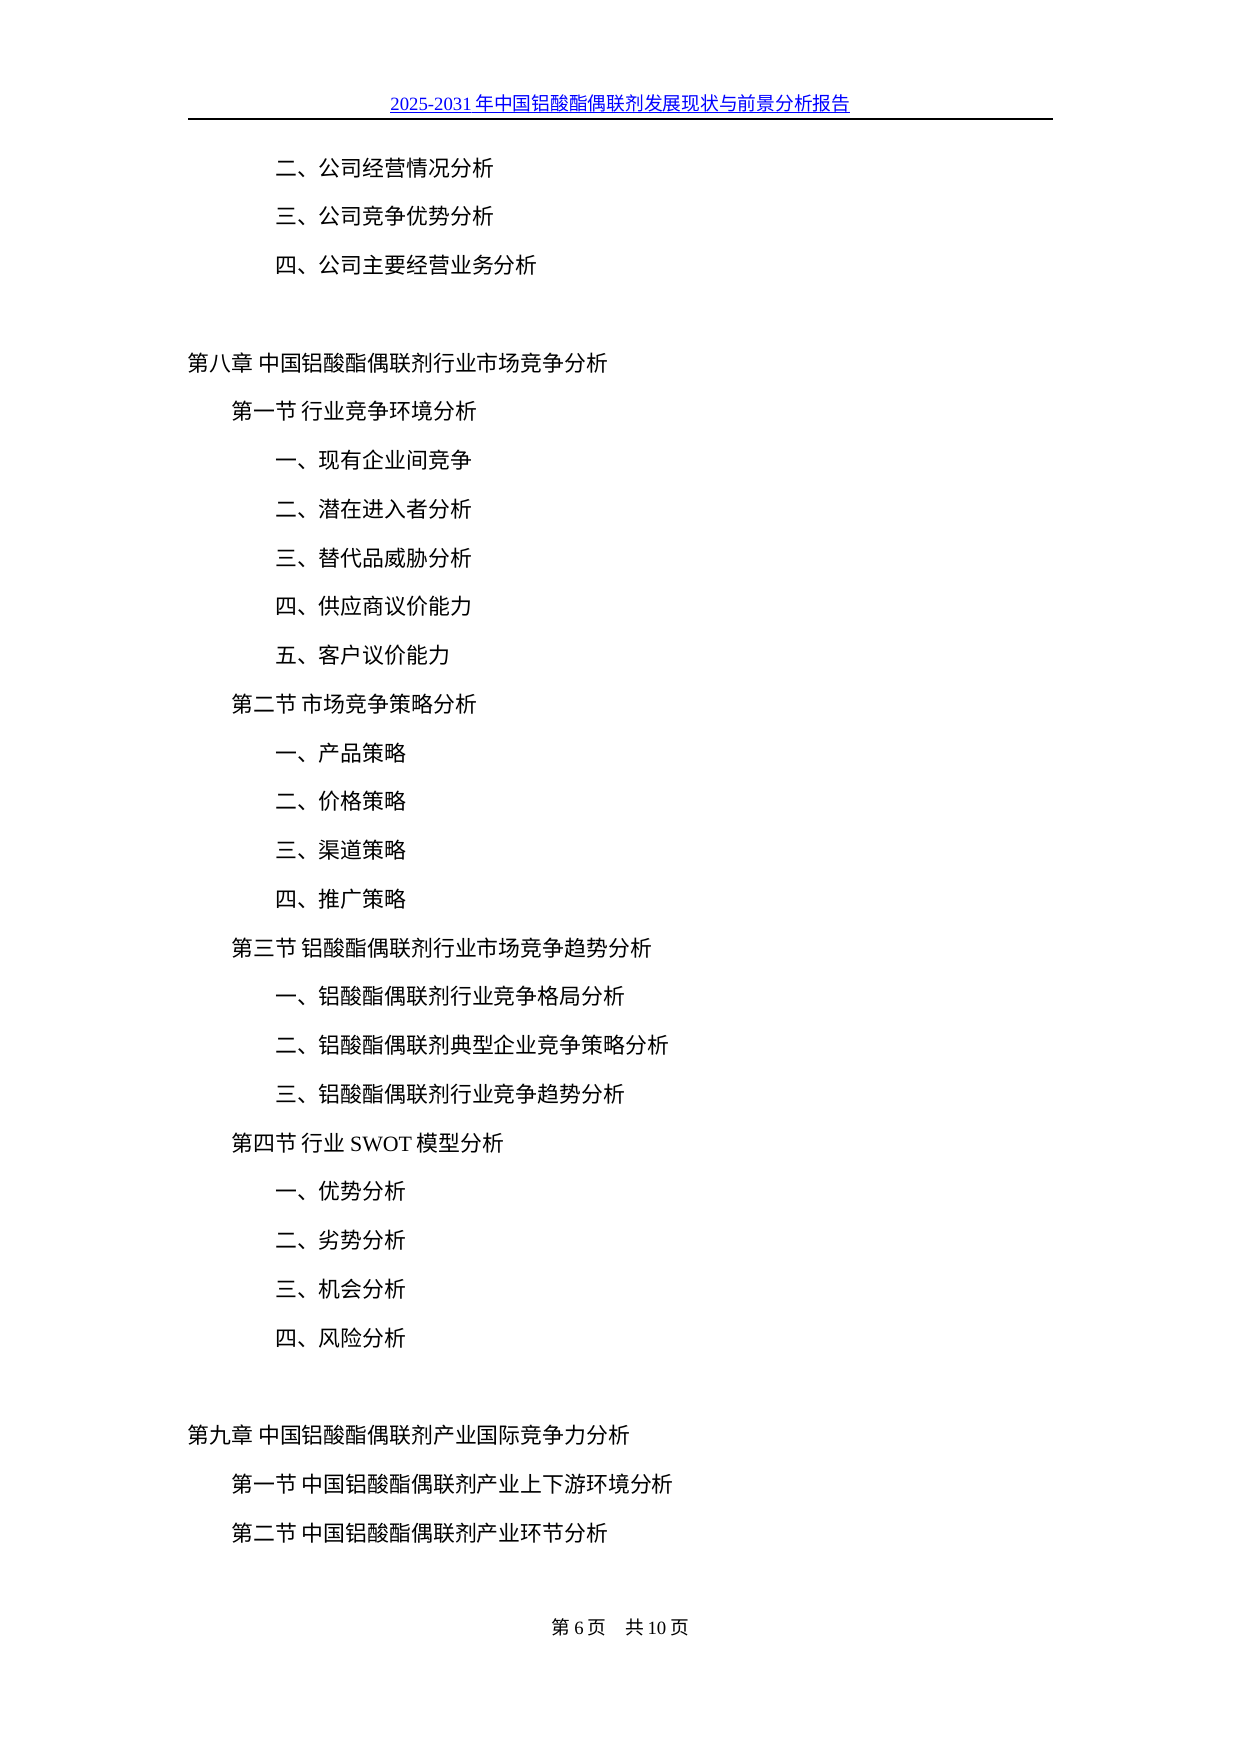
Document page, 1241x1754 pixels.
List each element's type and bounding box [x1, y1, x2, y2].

text [187, 150, 1053, 1548]
